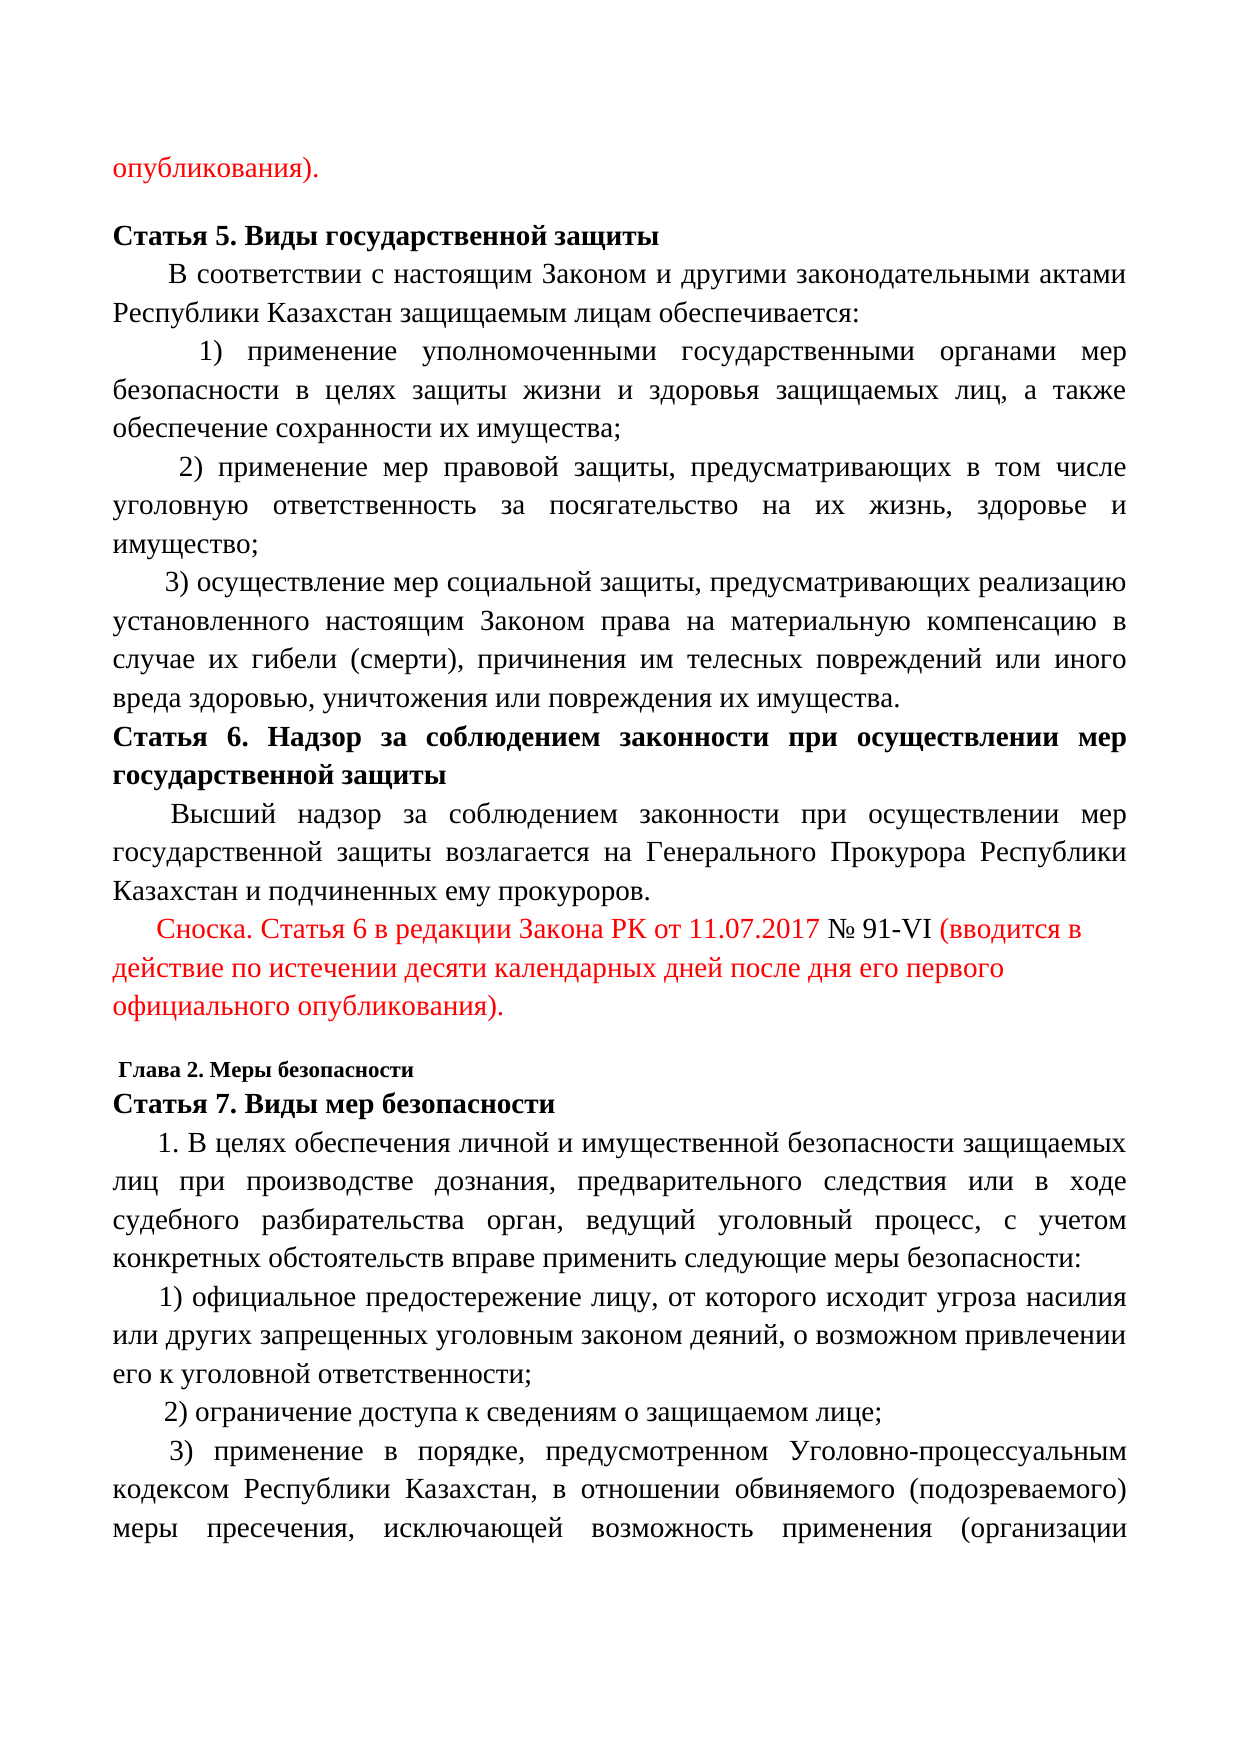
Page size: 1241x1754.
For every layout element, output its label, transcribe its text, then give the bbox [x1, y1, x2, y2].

text В соответствии с настоящим Законом и другими законодательными актами Республики Казахстан защищаемым лицам обеспечивается: [112, 256, 1128, 328]
text Сноска. Статья 6 в редакции Закона РК от 11.07.2017 № 91-VI (вводится в действие по истечении десяти календарных дней после дня его первого официального опубликования). [112, 911, 1128, 1052]
text Глава 2. Меры безопасности [112, 1056, 1128, 1082]
text 2) применение мер правовой защиты, предусматривающих в том числе уголовную ответственность за посягательство на их жизнь, здоровье и имущество; [112, 449, 1128, 559]
text 1. В целях обеспечения личной и имущественной безопасности защищаемых лиц при производстве дознания, предварительного следствия или в ходе судебного разбирательства орган, ведущий уголовный процесс, с учетом конкретных обстоятельств вправе применить следующие меры безопасности: [112, 1125, 1128, 1274]
text Статья 6. Надзор за соблюдением законности при осуществлении мер государственной защиты [112, 719, 1128, 791]
text 1) применение уполномоченными государственными органами мер безопасности в целях защиты жизни и здоровья защищаемых лиц, а также обеспечение сохранности их имущества; [112, 333, 1128, 444]
text 3) осуществление мер социальной защиты, предусматривающих реализацию установленного настоящим Законом права на материальную компенсацию в случае их гибели (смерти), причинения им телесных повреждений или иного вреда здоровью, уничтожения или повреждения их имущества. [112, 564, 1128, 714]
text 2) ограничение доступа к сведениям о защищаемом лице; [112, 1394, 1128, 1428]
text Статья 5. Виды государственной защиты [112, 218, 1128, 251]
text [112, 150, 1128, 214]
text Высший надзор за соблюдением законности при осуществлении мер государственной защиты возлагается на Генерального Прокурора Республики Казахстан и подчиненных ему прокуроров. [112, 796, 1128, 906]
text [112, 1433, 1128, 1544]
text Статья 7. Виды мер безопасности [112, 1086, 1128, 1120]
text 1) официальное предостережение лицу, от которого исходит угроза насилия или других запрещенных уголовным законом деяний, о возможном привлечении его к уголовной ответственности; [112, 1279, 1128, 1389]
